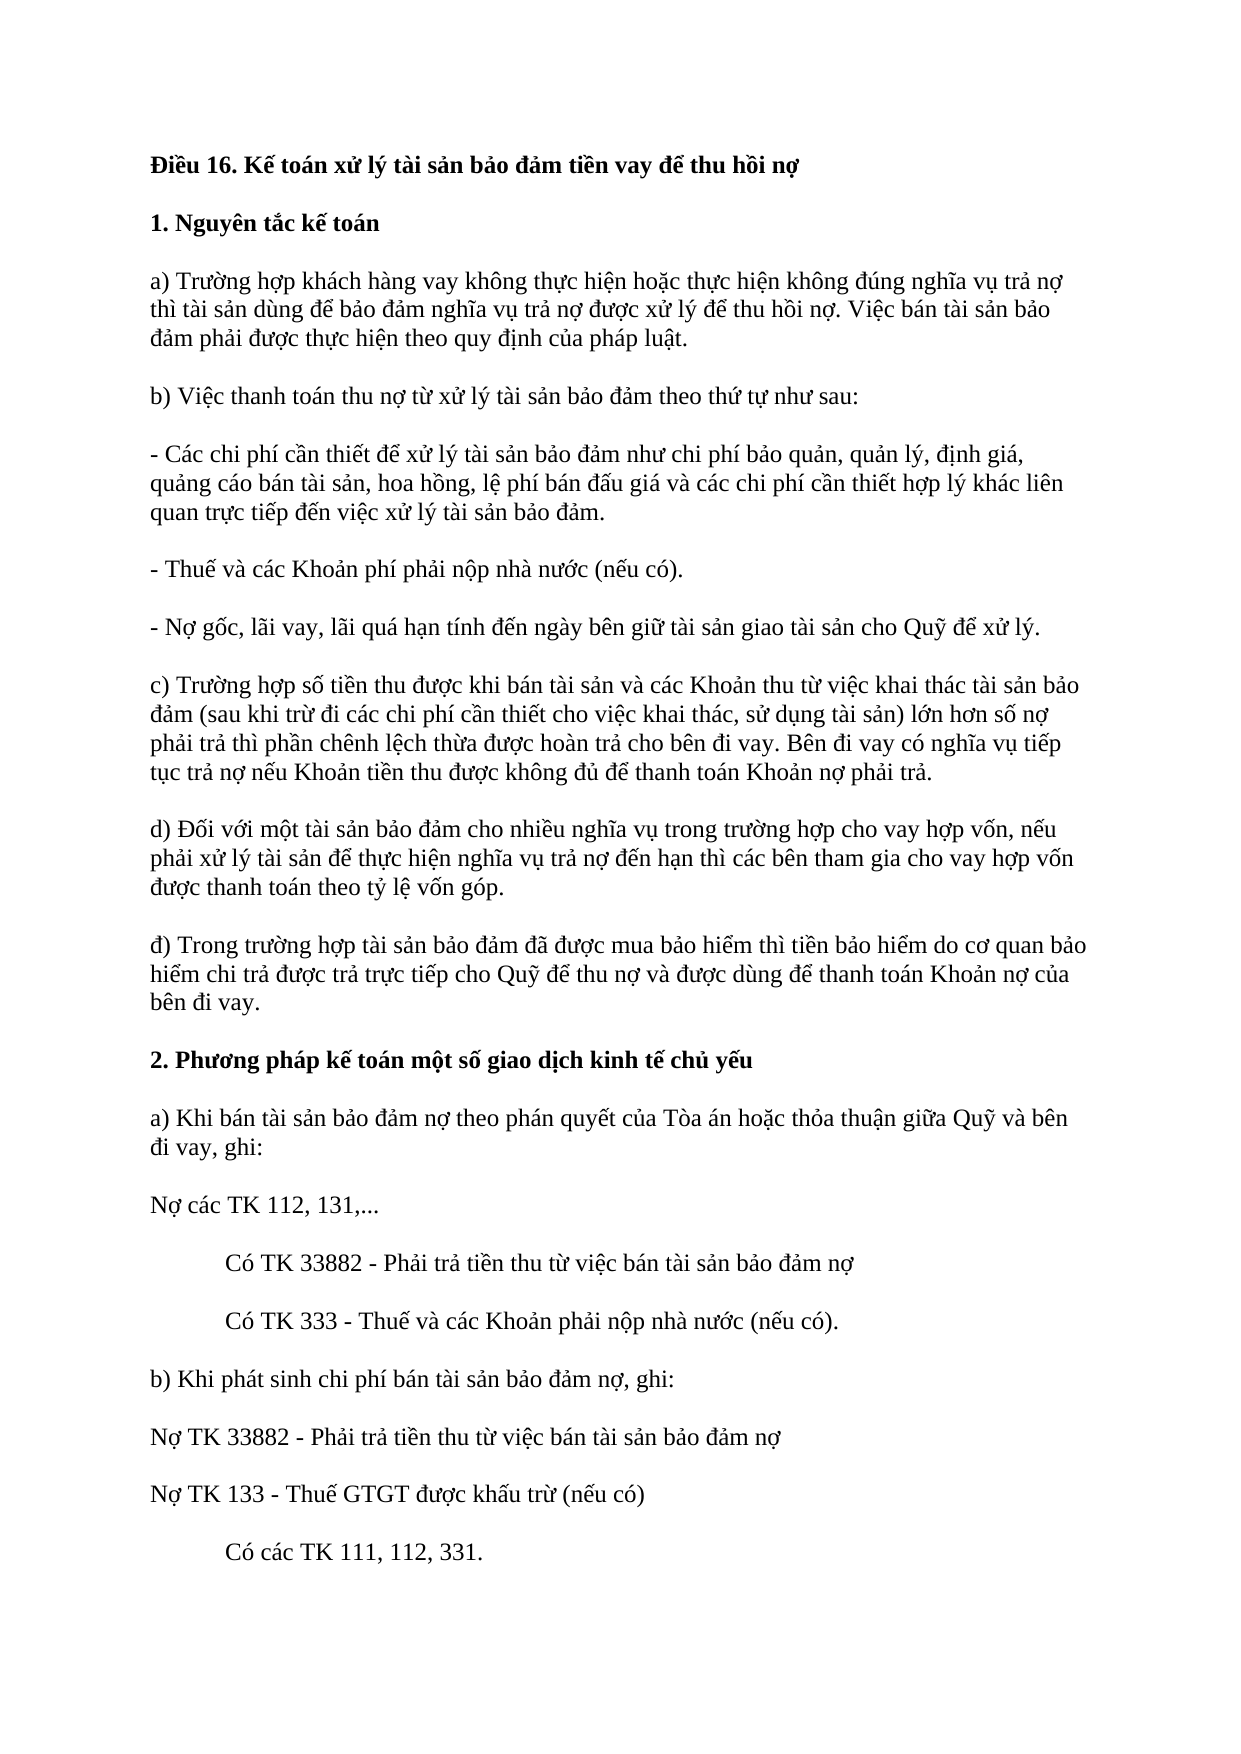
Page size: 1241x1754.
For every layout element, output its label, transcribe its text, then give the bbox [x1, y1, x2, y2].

text a) Trường hợp khách hàng vay không thực hiện hoặc thực hiện không đúng nghĩa vụ trả nợ thì tài sản dùng để bảo đảm nghĩa vụ trả nợ được xử lý để thu hồi nợ. Việc bán tài sản bảo đảm phải được thực hiện theo quy định của pháp luật. [150, 266, 1090, 352]
text d) Đối với một tài sản bảo đảm cho nhiều nghĩa vụ trong trường hợp cho vay hợp vốn, nếu phải xử lý tài sản để thực hiện nghĩa vụ trả nợ đến hạn thì các bên tham gia cho vay hợp vốn được thanh toán theo tỷ lệ vốn góp. [150, 814, 1090, 901]
text Có các TK 111, 112, 331. [150, 1537, 1090, 1566]
text 1. Nguyên tắc kế toán [150, 208, 1090, 237]
text Điều 16. Kế toán xử lý tài sản bảo đảm tiền vay để thu hồi nợ [150, 150, 1090, 179]
text - Các chi phí cần thiết để xử lý tài sản bảo đảm như chi phí bảo quản, quản lý, định giá, quảng cáo bán tài sản, hoa hồng, lệ phí bán đấu giá và các chi phí cần thiết hợp lý khác liên quan trực tiếp đến việc xử lý tài sản bảo đảm. [150, 439, 1090, 525]
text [150, 1422, 1090, 1450]
text Nợ TK 133 - Thuế GTGT được khấu trừ (nếu có) [150, 1479, 1090, 1508]
text 2. Phương pháp kế toán một số giao dịch kinh tế chủ yếu [150, 1045, 1090, 1074]
text Có TK 33882 - Phải trả tiền thu từ việc bán tài sản bảo đảm nợ [150, 1248, 1090, 1277]
text b) Việc thanh toán thu nợ từ xử lý tài sản bảo đảm theo thứ tự như sau: [150, 381, 1090, 410]
text - Nợ gốc, lãi vay, lãi quá hạn tính đến ngày bên giữ tài sản giao tài sản cho Quỹ để xử lý. [150, 612, 1090, 641]
text c) Trường hợp số tiền thu được khi bán tài sản và các Khoản thu từ việc khai thác tài sản bảo đảm (sau khi trừ đi các chi phí cần thiết cho việc khai thác, sử dụng tài sản) lớn hơn số nợ phải trả thì phần chênh lệch thừa được hoàn trả cho bên đi vay. Bên đi vay có nghĩa vụ tiếp tục trả nợ nếu Khoản tiền thu được không đủ để thanh toán Khoản nợ phải trả. [150, 670, 1090, 785]
text Nợ các TK 112, 131,... [150, 1190, 1090, 1219]
text - Thuế và các Khoản phí phải nộp nhà nước (nếu có). [150, 554, 1090, 583]
text a) Khi bán tài sản bảo đảm nợ theo phán quyết của Tòa án hoặc thỏa thuận giữa Quỹ và bên đi vay, ghi: [150, 1103, 1090, 1161]
text Có TK 333 - Thuế và các Khoản phải nộp nhà nước (nếu có). [150, 1306, 1090, 1334]
text đ) Trong trường hợp tài sản bảo đảm đã được mua bảo hiểm thì tiền bảo hiểm do cơ quan bảo hiểm chi trả được trả trực tiếp cho Quỹ để thu nợ và được dùng để thanh toán Khoản nợ của bên đi vay. [150, 930, 1090, 1016]
text b) Khi phát sinh chi phí bán tài sản bảo đảm nợ, ghi: [150, 1364, 1090, 1392]
